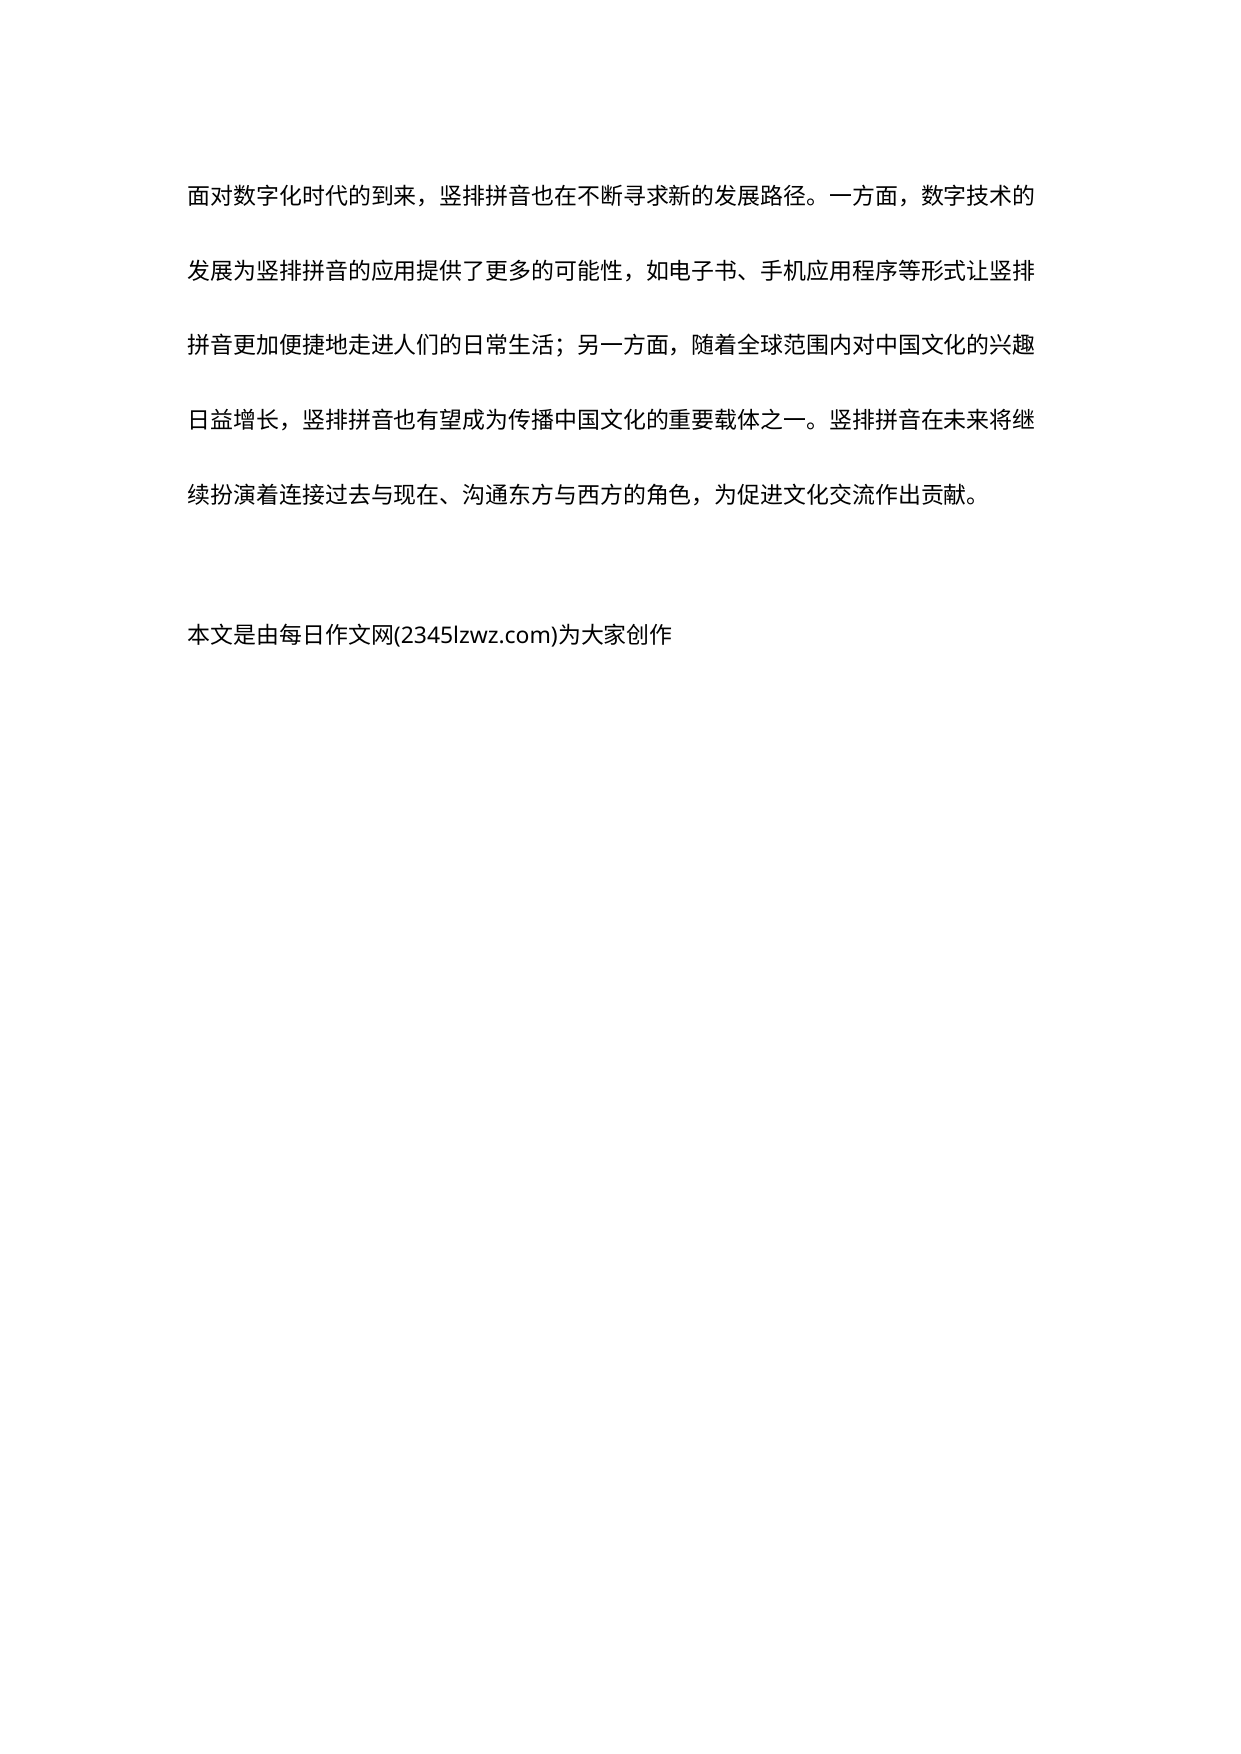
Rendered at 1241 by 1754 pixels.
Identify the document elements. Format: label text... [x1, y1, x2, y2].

text 本文是由每日作文网(2345lzwz.com)为大家创作 [187, 601, 1053, 666]
text 面对数字化时代的到来，竖排拼音也在不断寻求新的发展路径。一方面，数字技术的发展为竖排拼音的应用提供了更多的可能性，如电子书、手机应用程序等形式让竖排拼音更加便捷地走进人们的日常生活；另一方面，随着全球范围内对中国文化的兴趣日益增长，竖排拼音也有望成为传播中国文化的重要载体之一。竖排拼音在未来将继续扮演着连接过去与现在、沟通东方与西方的角色，为促进文化交流作出贡献。 [187, 162, 1053, 526]
